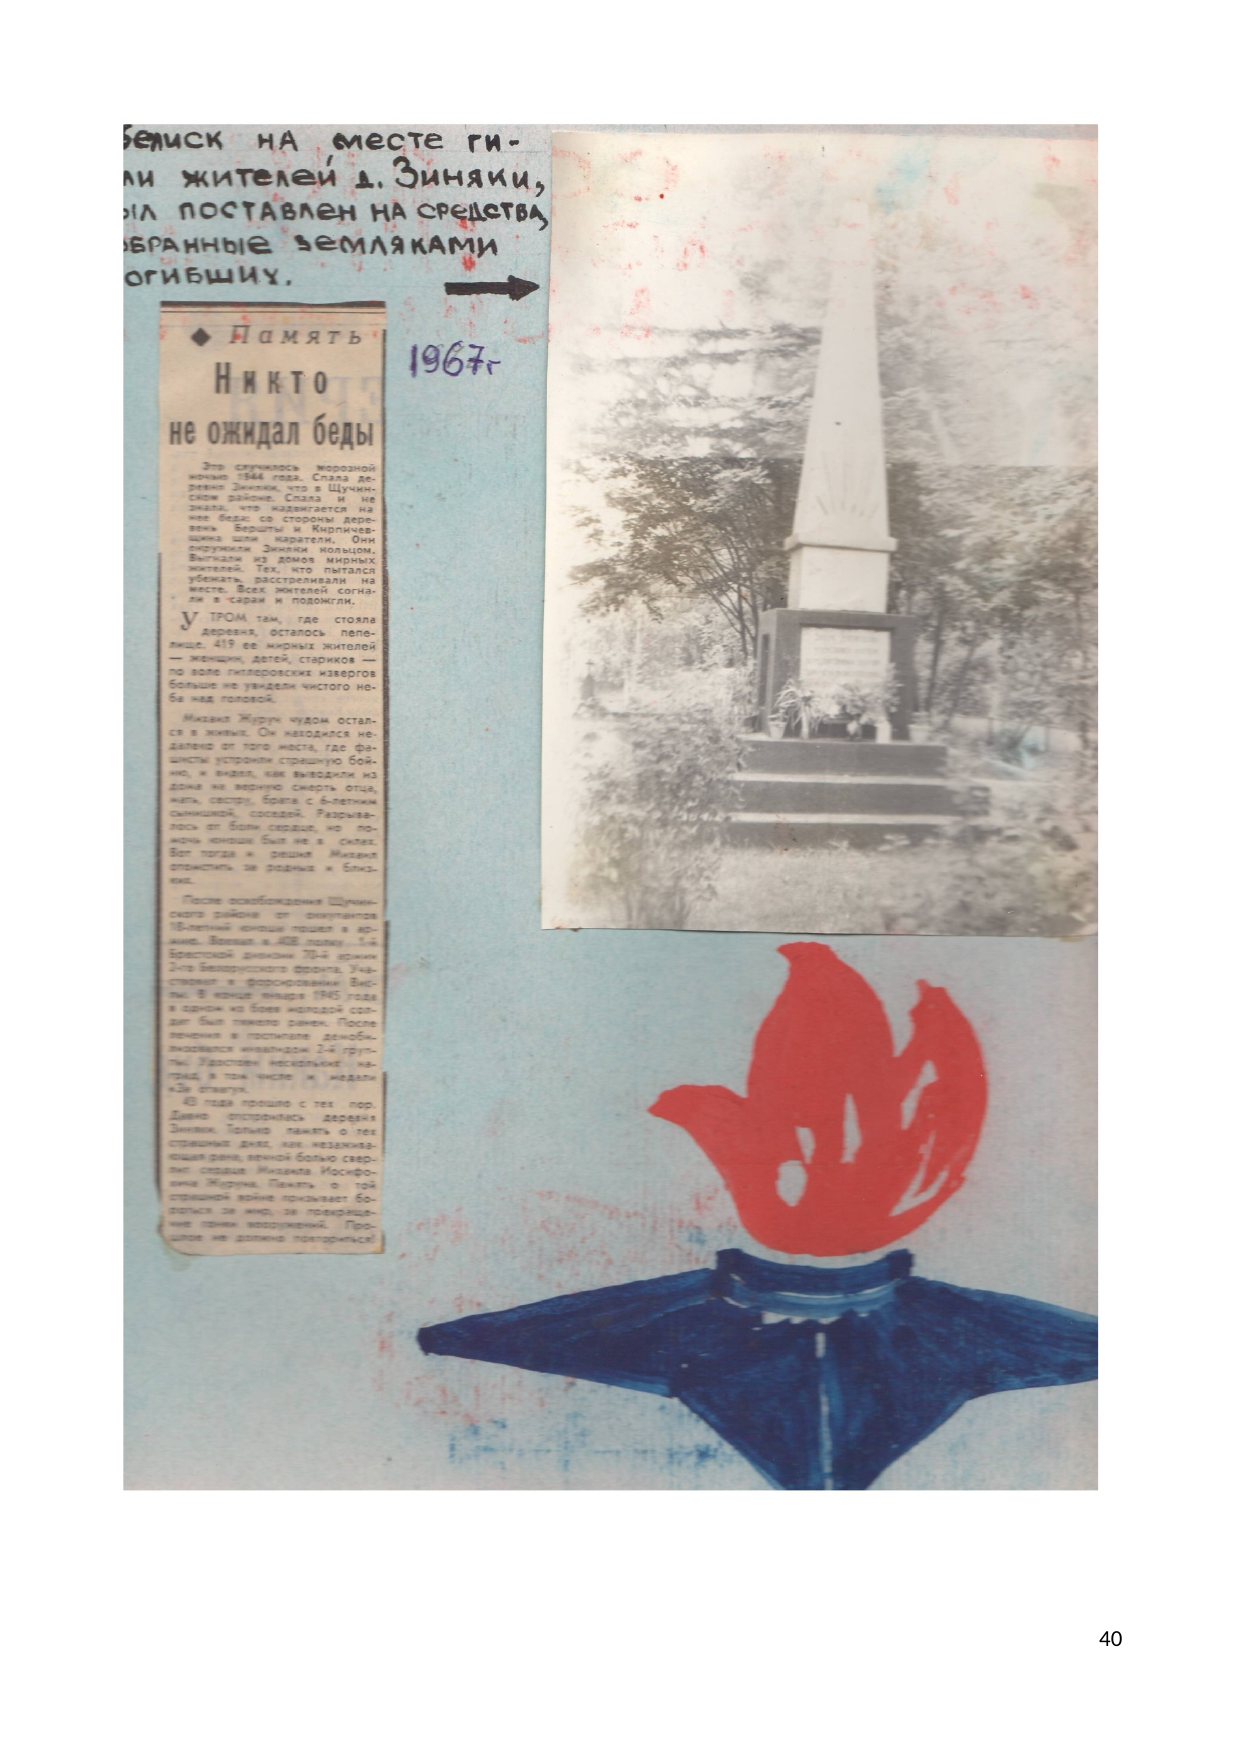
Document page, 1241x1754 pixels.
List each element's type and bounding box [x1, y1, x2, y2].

picture [123, 117, 1099, 1497]
